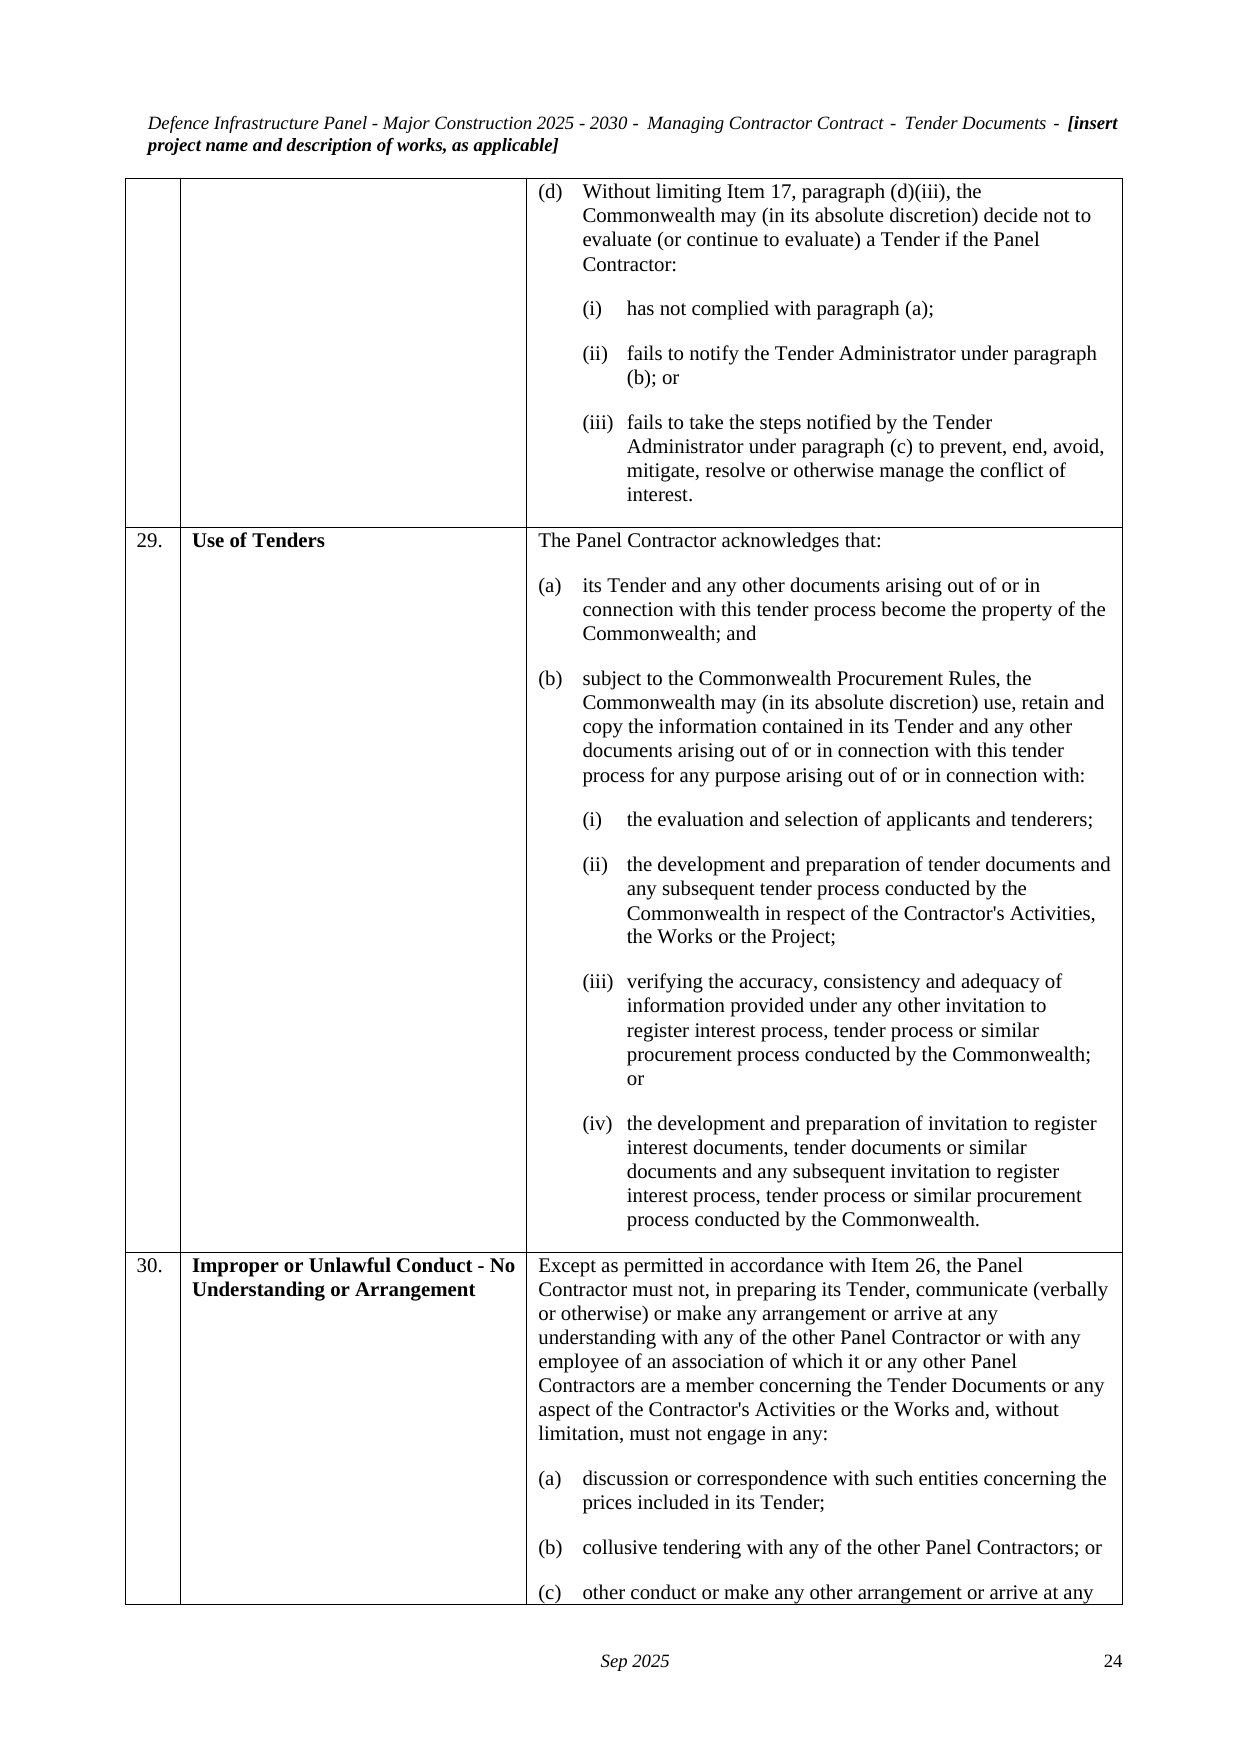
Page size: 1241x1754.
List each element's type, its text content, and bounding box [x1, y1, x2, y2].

table_cell [126, 528, 180, 1252]
table_cell The Panel Contractor acknowledges that: its Tender and any other documents arising out of or in connection with this tender process become the property of the Commonwealth; and subject to the Commonwealth Procurement Rules, the Commonwealth may (in its absolute discretion) use, retain and copy the information contained in its Tender and any other documents arising out of or in connection with this tender process for any purpose arising out of or in connection with: the evaluation and selection of applicants and tenderers; the development and preparation of tender documents and any subsequent tender process conducted by the Commonwealth in respect of the Contractor's Activities, the Works or the Project; verifying the accuracy, consistency and adequacy of information provided under any other invitation to register interest process, tender process or similar procurement process conducted by the Commonwealth; or the development and preparation of invitation to register interest documents, tender documents or similar documents and any subsequent invitation to register interest process, tender process or similar procurement process conducted by the Commonwealth. [527, 528, 1122, 1252]
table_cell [181, 1253, 526, 1604]
table_cell [126, 1253, 180, 1604]
table_cell Use of Tenders [181, 528, 526, 1252]
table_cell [527, 1253, 1122, 1604]
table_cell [181, 179, 526, 527]
table_cell [126, 179, 180, 527]
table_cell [527, 179, 1122, 527]
